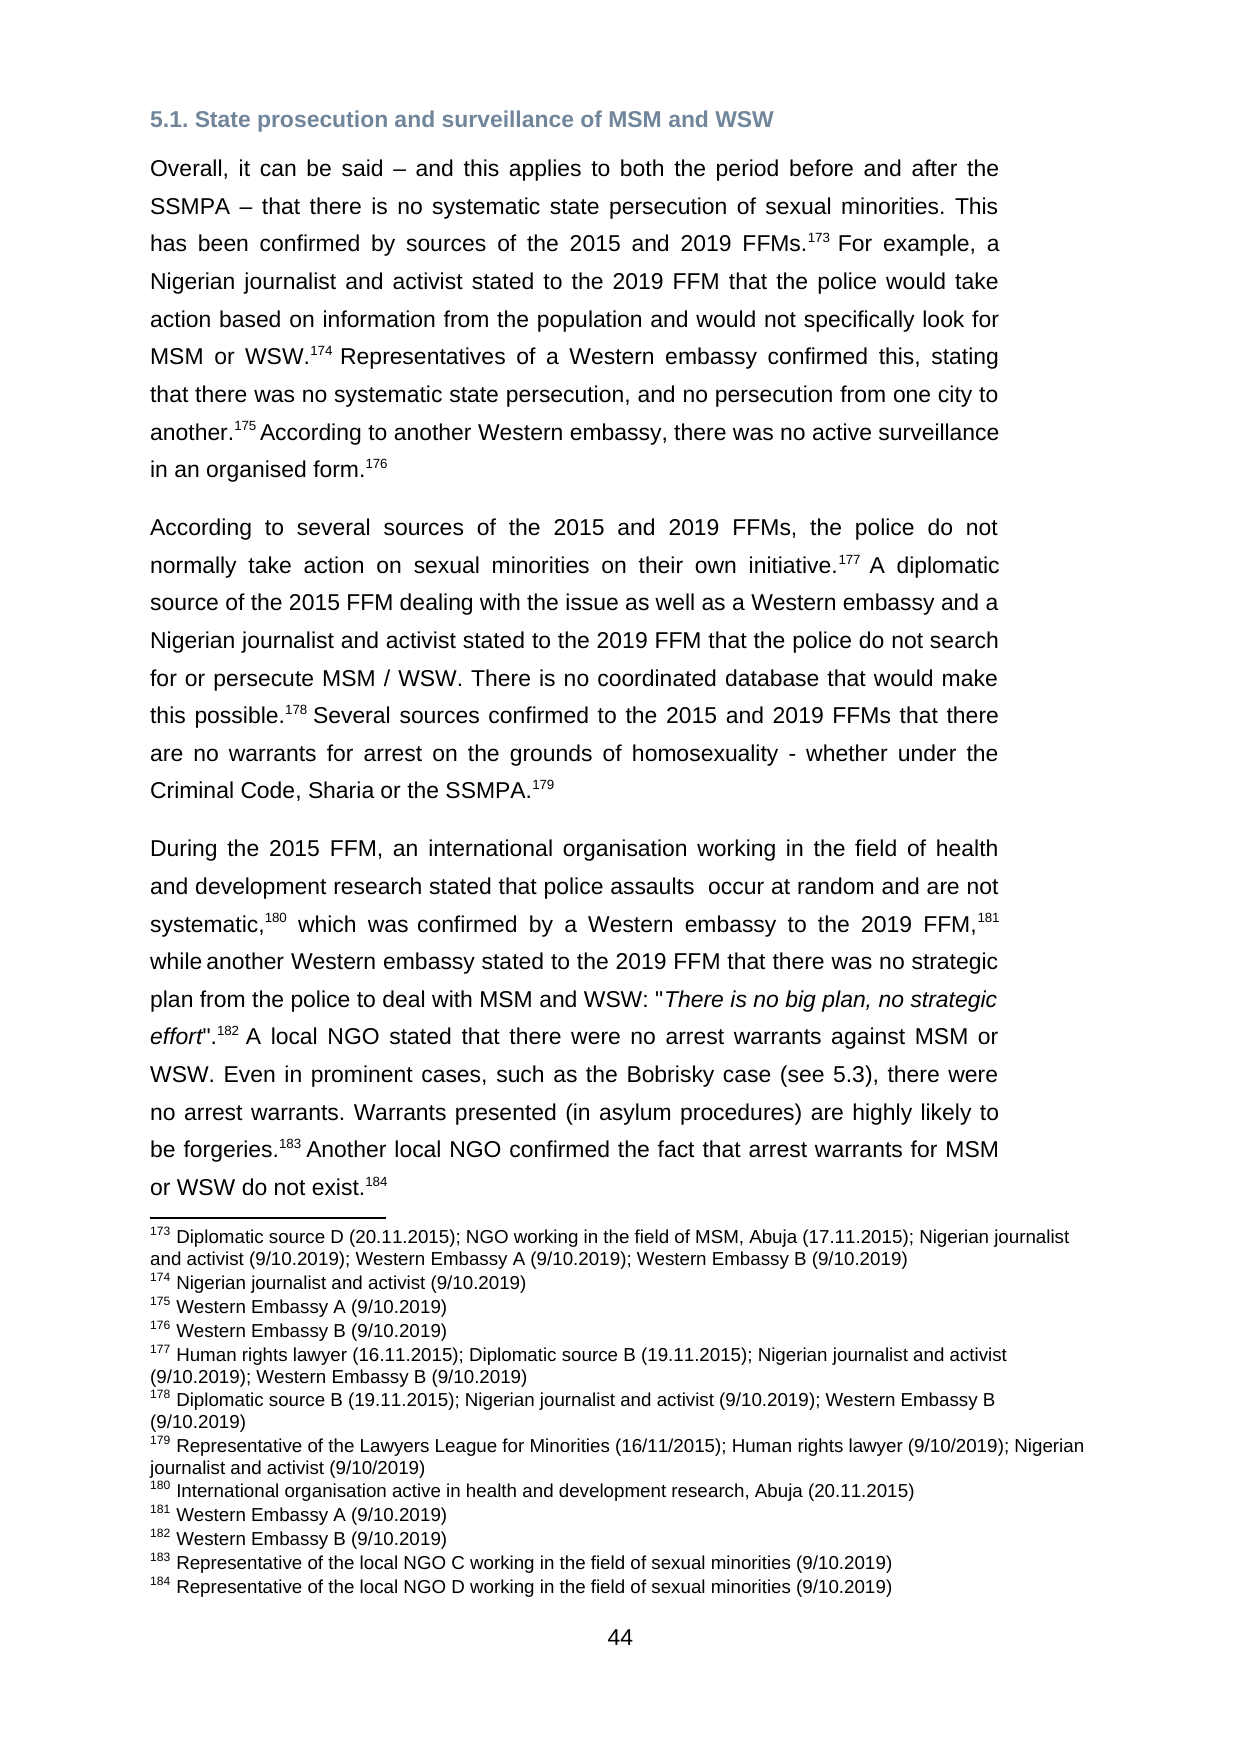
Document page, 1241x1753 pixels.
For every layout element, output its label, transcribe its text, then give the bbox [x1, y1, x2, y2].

text According to several sources of the 2015 and 2019 FFMs, the police do not normally take action on sexual minorities on their own initiative. A diplomatic source of the 2015 FFM dealing with the issue as well as a Western embassy and a Nigerian journalist and activist stated to the 2019 FFM that the police do not search for or persecute MSM / WSW. There is no coordinated database that would make this possible. Several sources confirmed to the 2015 and 2019 FFMs that there are no warrants for arrest on the grounds of homosexuality - whether under the Criminal Code, Sharia or the SSMPA. [150, 514, 999, 804]
subtitle 5.1. State prosecution and surveillance of MSM and WSW [150, 106, 1090, 133]
text Overall, it can be said – and this applies to both the period before and after the SSMPA – that there is no systematic state persecution of sexual minorities. This has been confirmed by sources of the 2015 and 2019 FFMs. For example, a Nigerian journalist and activist stated to the 2019 FFM that the police would take action based on information from the population and would not specifically look for MSM or WSW. Representatives of a Western embassy confirmed this, stating that there was no systematic state persecution, and no persecution from one city to another. According to another Western embassy, there was no active surveillance in an organised form. [150, 155, 999, 482]
text During the 2015 FFM, an international organisation working in the field of health and development research stated that police assaults occur at random and are not systematic, which was confirmed by a Western embassy to the 2019 FFM, while another Western embassy stated to the 2019 FFM that there was no strategic plan from the police to deal with MSM and WSW: "There is no big plan, no strategic effort". A local NGO stated that there were no arrest warrants against MSM or WSW. Even in prominent cases, such as the Bobrisky case (see 5.3), there were no arrest warrants. Warrants presented (in asylum procedures) are highly likely to be forgeries. Another local NGO confirmed the fact that arrest warrants for MSM or WSW do not exist. [150, 835, 999, 1200]
